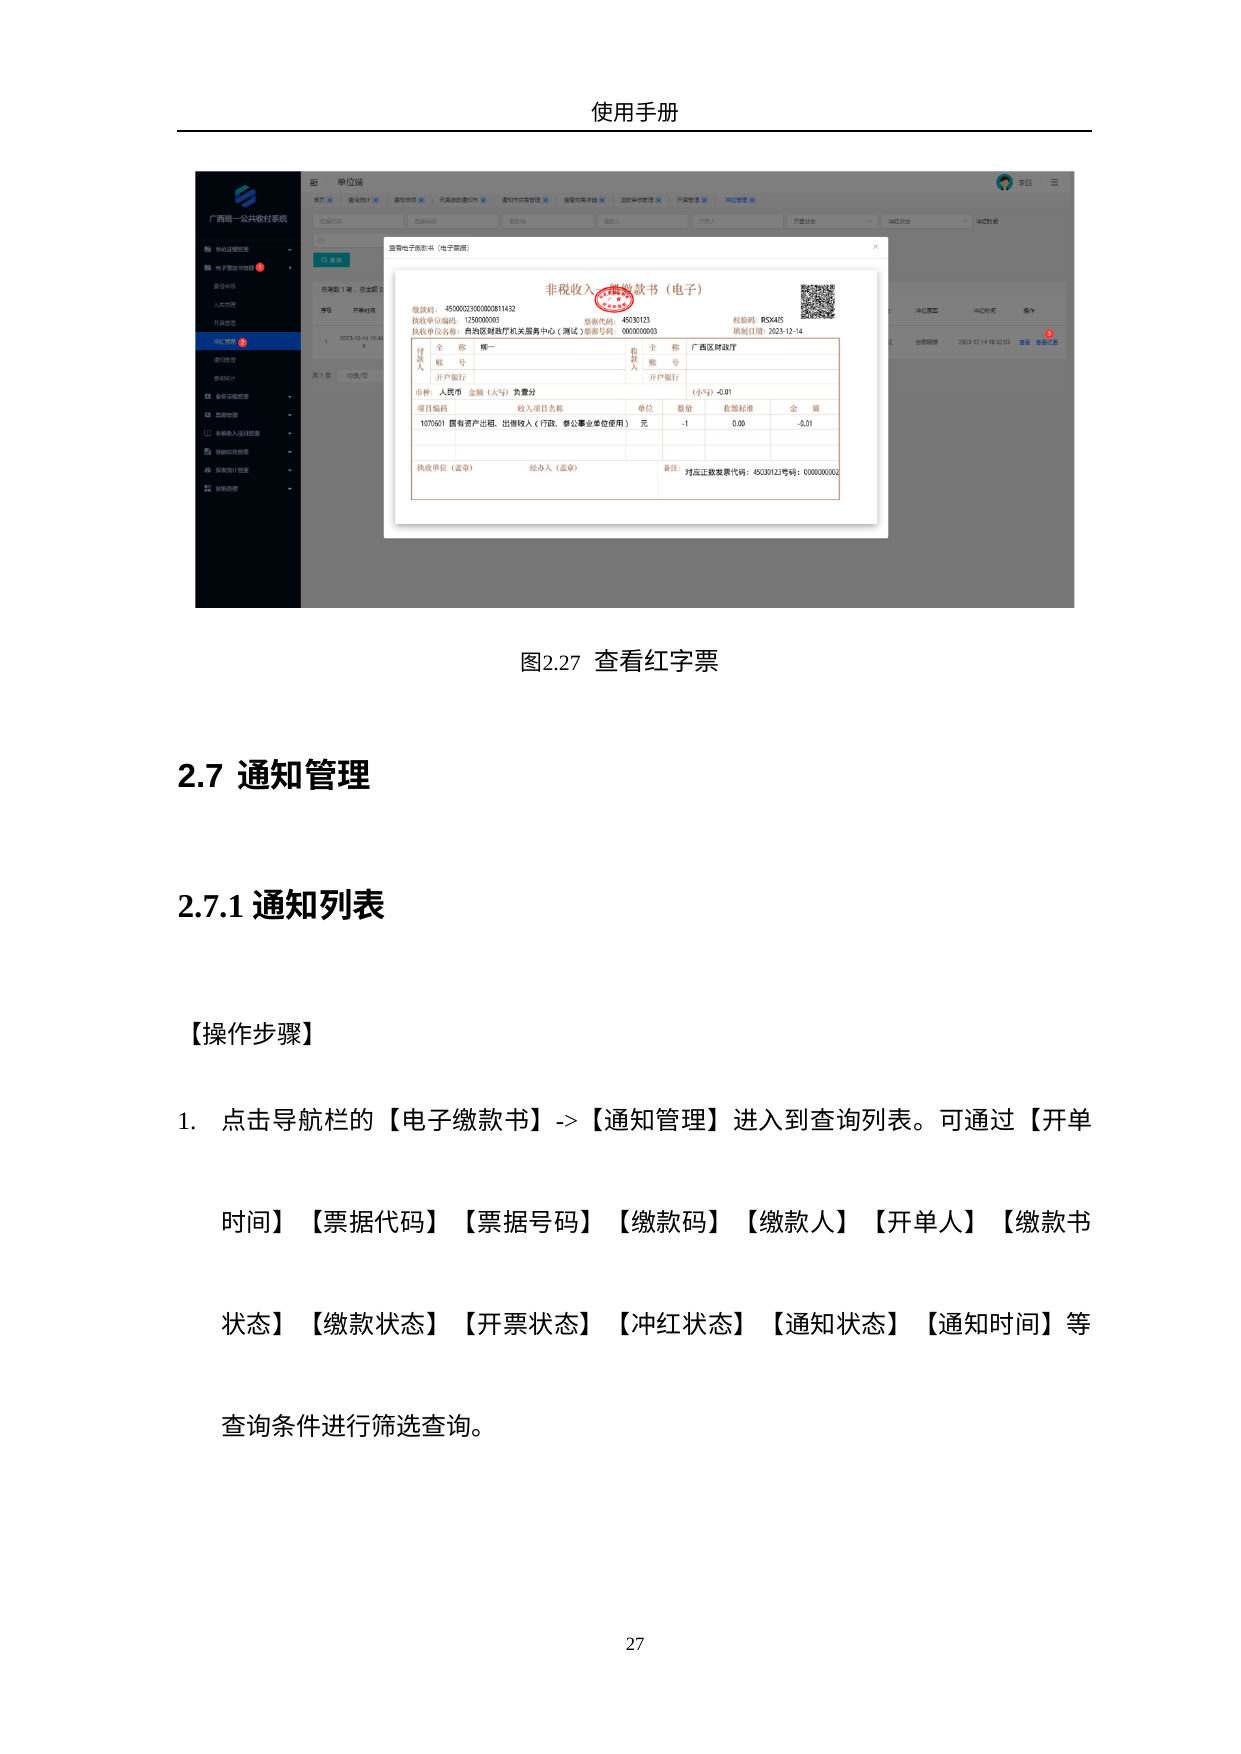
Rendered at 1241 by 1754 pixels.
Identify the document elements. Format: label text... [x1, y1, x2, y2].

picture [195, 170, 1075, 608]
list 点击导航栏的【电子缴款书】->【通知管理】进入到查询列表。可通过【开单时间】【票据代码】【票据号码】【缴款码】【缴款人】【开单人】【缴款书状态】【缴款状态】【开票状态】【冲红状态】【通知状态】【通知时间】等查询条件进行筛选查询。 [177, 1085, 1092, 1458]
subtitle 通知管理 [177, 739, 1092, 807]
list 查看红字票 [177, 626, 1092, 694]
subtitle 通知列表 [177, 869, 1092, 937]
text 【操作步骤】 [177, 999, 1092, 1067]
